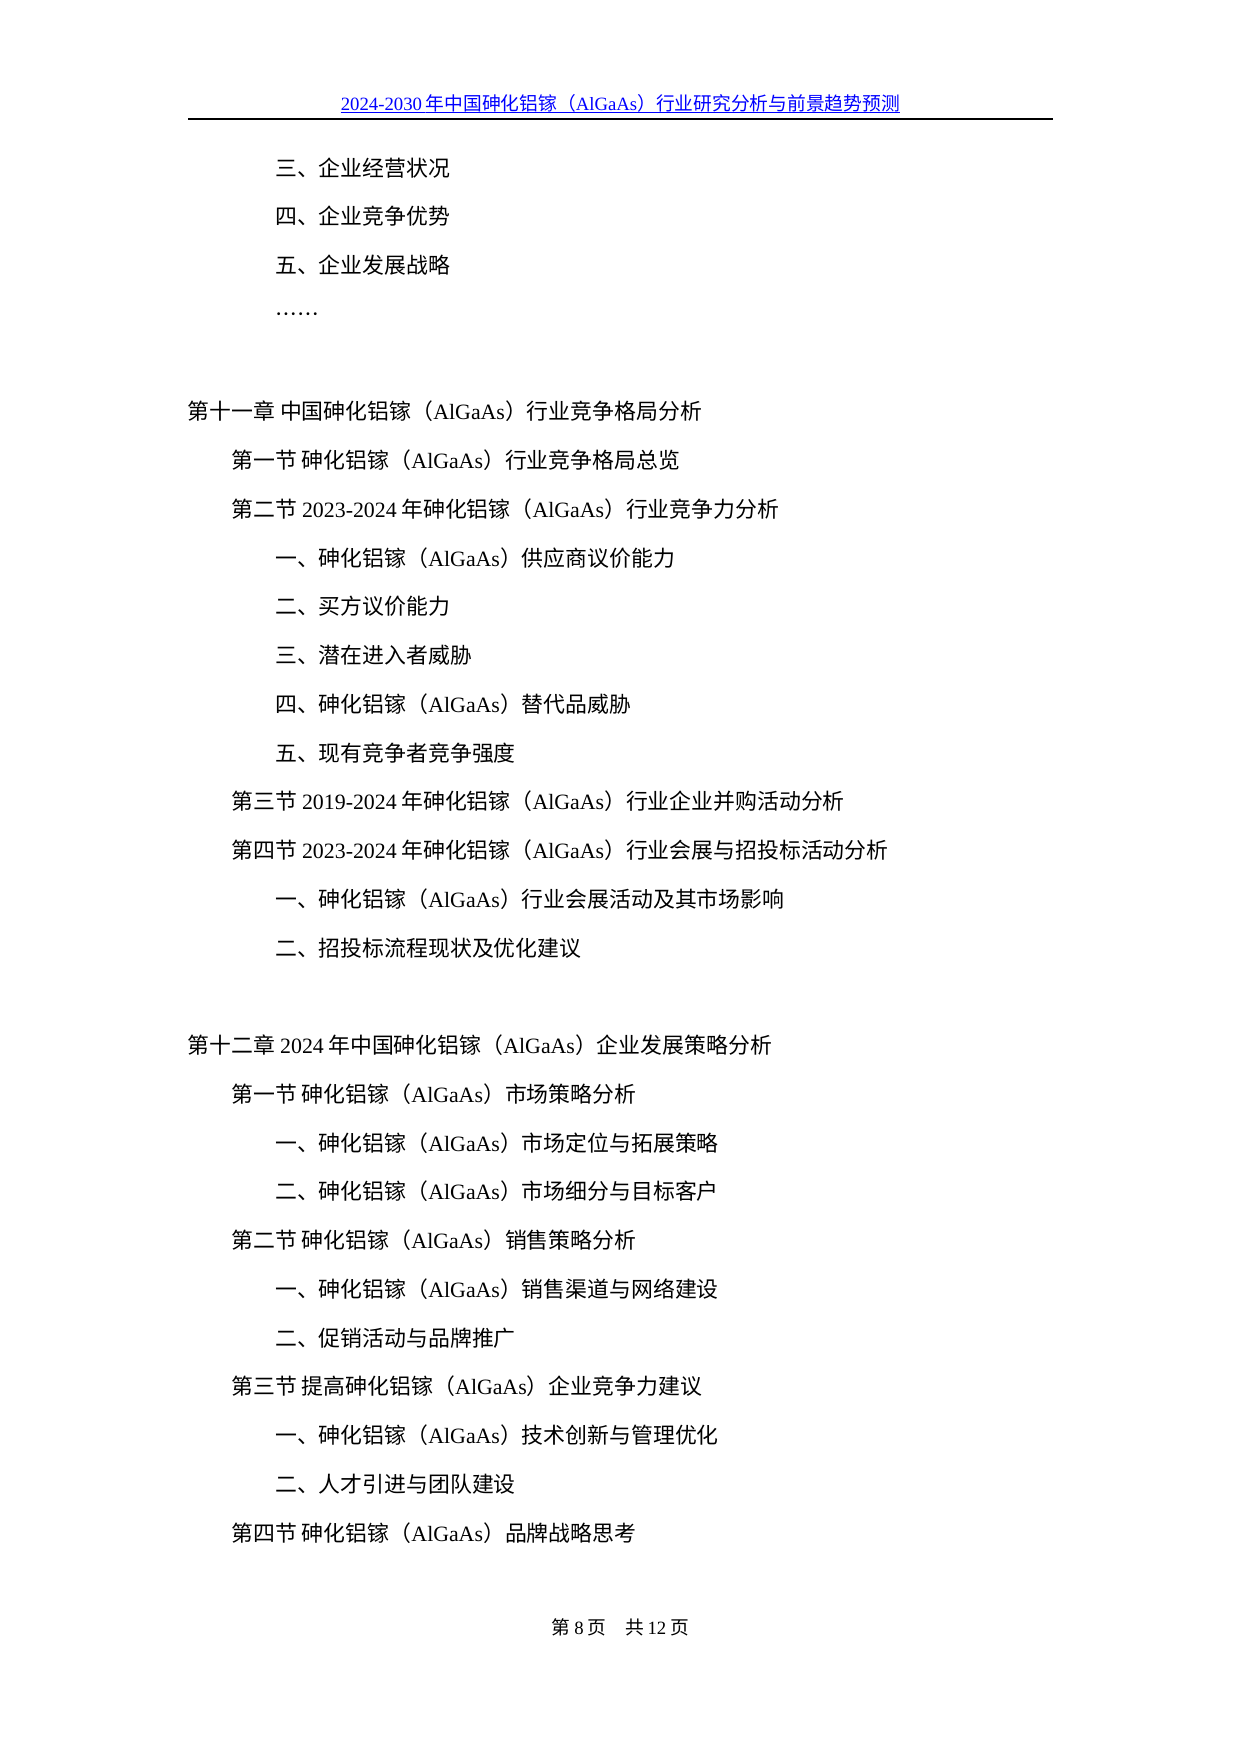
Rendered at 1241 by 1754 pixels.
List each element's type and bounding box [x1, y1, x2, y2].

text [187, 150, 1053, 1548]
